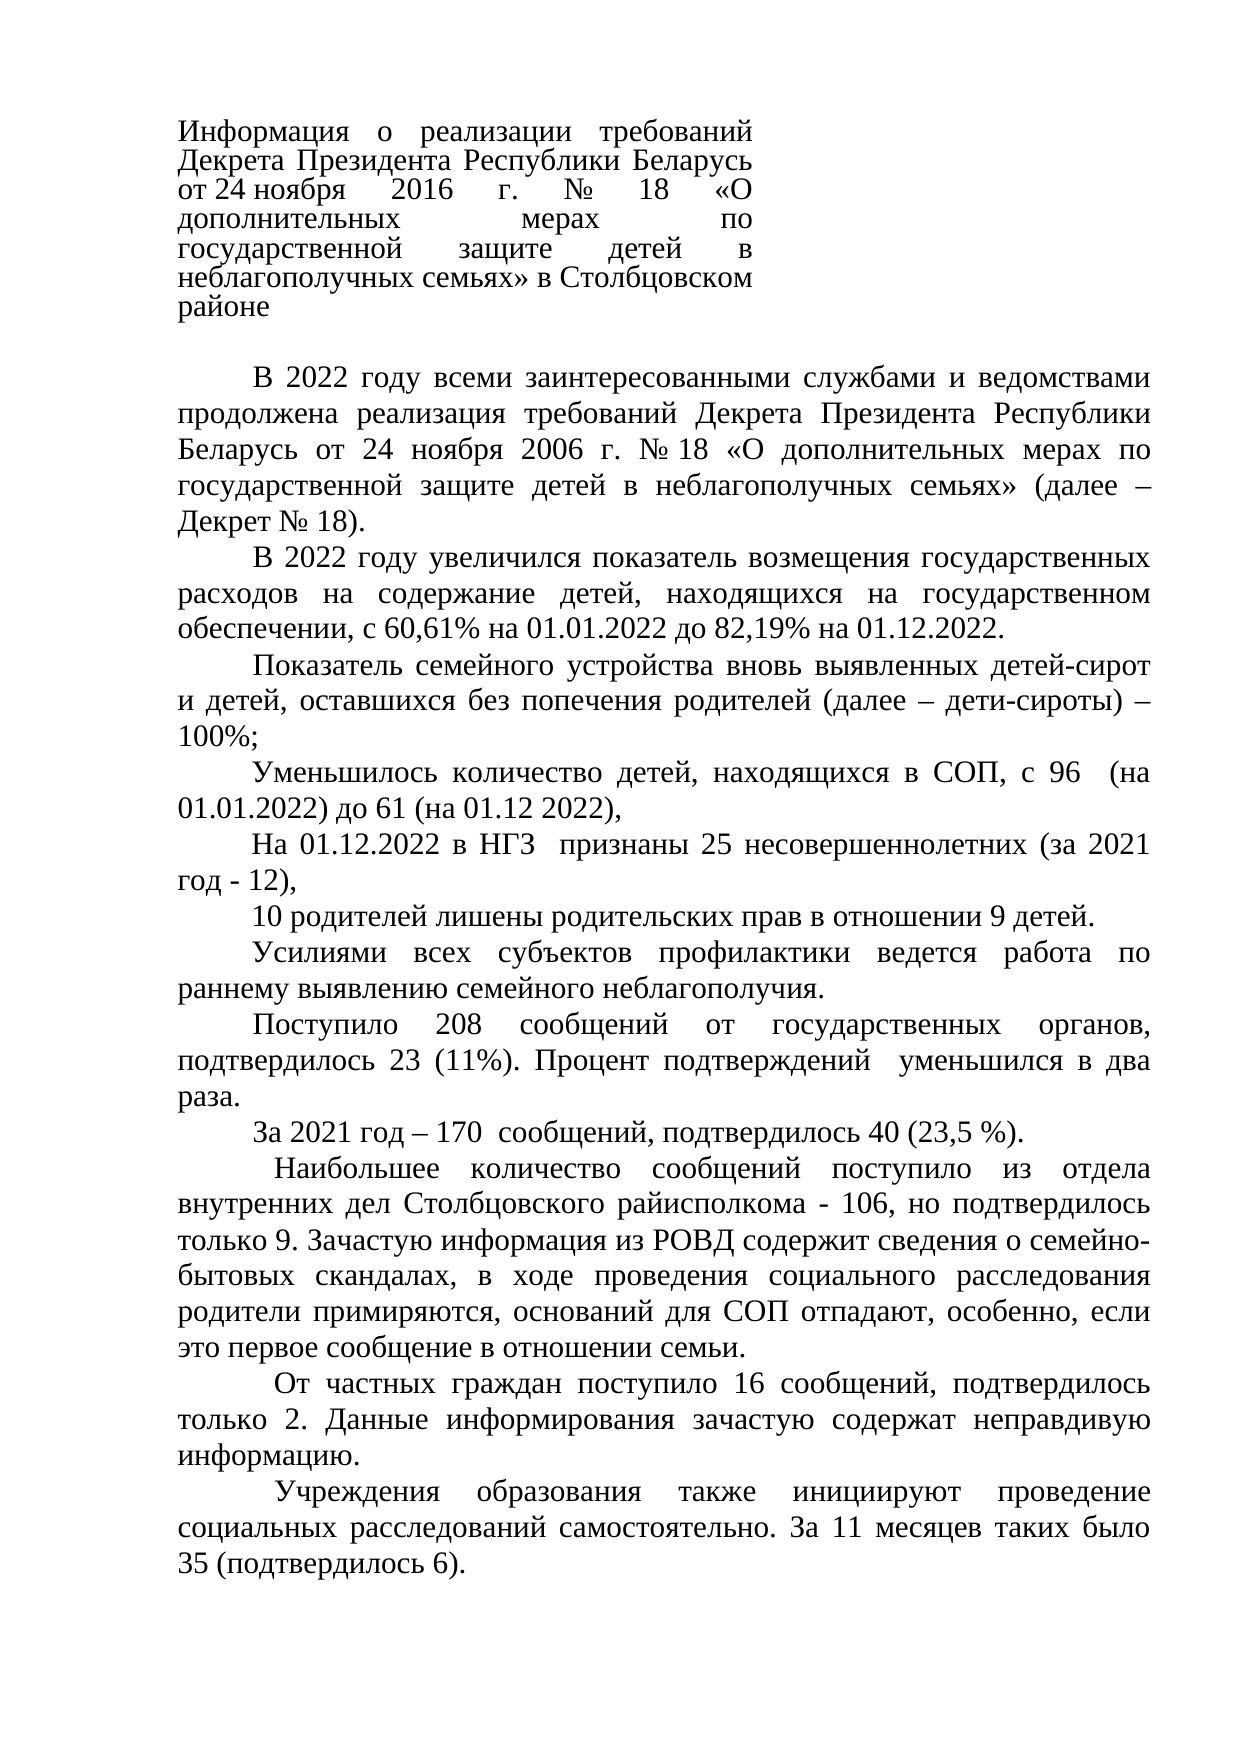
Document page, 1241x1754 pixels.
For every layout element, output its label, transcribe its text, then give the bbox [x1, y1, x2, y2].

text За 2021 год – 170 сообщений, подтвердилось 40 (23,5 %). [177, 1113, 1152, 1149]
text Наибольшее количество сообщений поступило из отдела внутренних дел Столбцовского райисполкома - 106, но подтвердилось только 9. Зачастую информация из РОВД содержит сведения о семейно-бытовых скандалах, в ходе проведения социального расследования родители примиряются, оснований для СОП отпадают, особенно, если это первое сообщение в отношении семьи. [177, 1149, 1152, 1364]
text 10 родителей лишены родительских прав в отношении 9 детей. [177, 897, 1152, 933]
text Показатель семейного устройства вновь выявленных детей-сирот и детей, оставшихся без попечения родителей (далее – дети-сироты) – 100%; [177, 646, 1152, 753]
text В 2022 году увеличился показатель возмещения государственных расходов на содержание детей, находящихся на государственном обеспечении, с 60,61% на 01.01.2022 до 82,19% на 01.12.2022. [177, 538, 1152, 646]
text От частных граждан поступило 16 сообщений, подтвердилось только 2. Данные информирования зачастую содержат неправдивую информацию. [177, 1364, 1152, 1472]
text Уменьшилось количество детей, находящихся в СОП, с 96 (на 01.01.2022) до 61 (на 01.12 2022), [177, 753, 1152, 825]
text Информация о реализации требований Декрета Президента Республики Беларусь от 24 ноября 2016 г. № 18 «О дополнительных мерах по государственной защите детей в неблагополучных семьях» в Столбцовском районе [177, 118, 753, 322]
text Учреждения образования также инициируют проведение социальных расследований самостоятельно. За 11 месяцев таких было 35 (подтвердилось 6). [177, 1472, 1152, 1580]
text Поступило 208 сообщений от государственных органов, подтвердилось 23 (11%). Процент подтверждений уменьшился в два раза. [177, 1005, 1152, 1113]
text Усилиями всех субъектов профилактики ведется работа по раннему выявлению семейного неблагополучия. [177, 933, 1152, 1005]
text На 01.12.2022 в НГЗ признаны 25 несовершеннолетних (за 2021 год - 12), [177, 825, 1152, 897]
text В 2022 году всеми заинтересованными службами и ведомствами продолжена реализация требований Декрета Президента Республики Беларусь от 24 ноября 2006 г. № 18 «О дополнительных мерах по государственной защите детей в неблагополучных семьях» (далее – Декрет № 18). [177, 358, 1152, 538]
